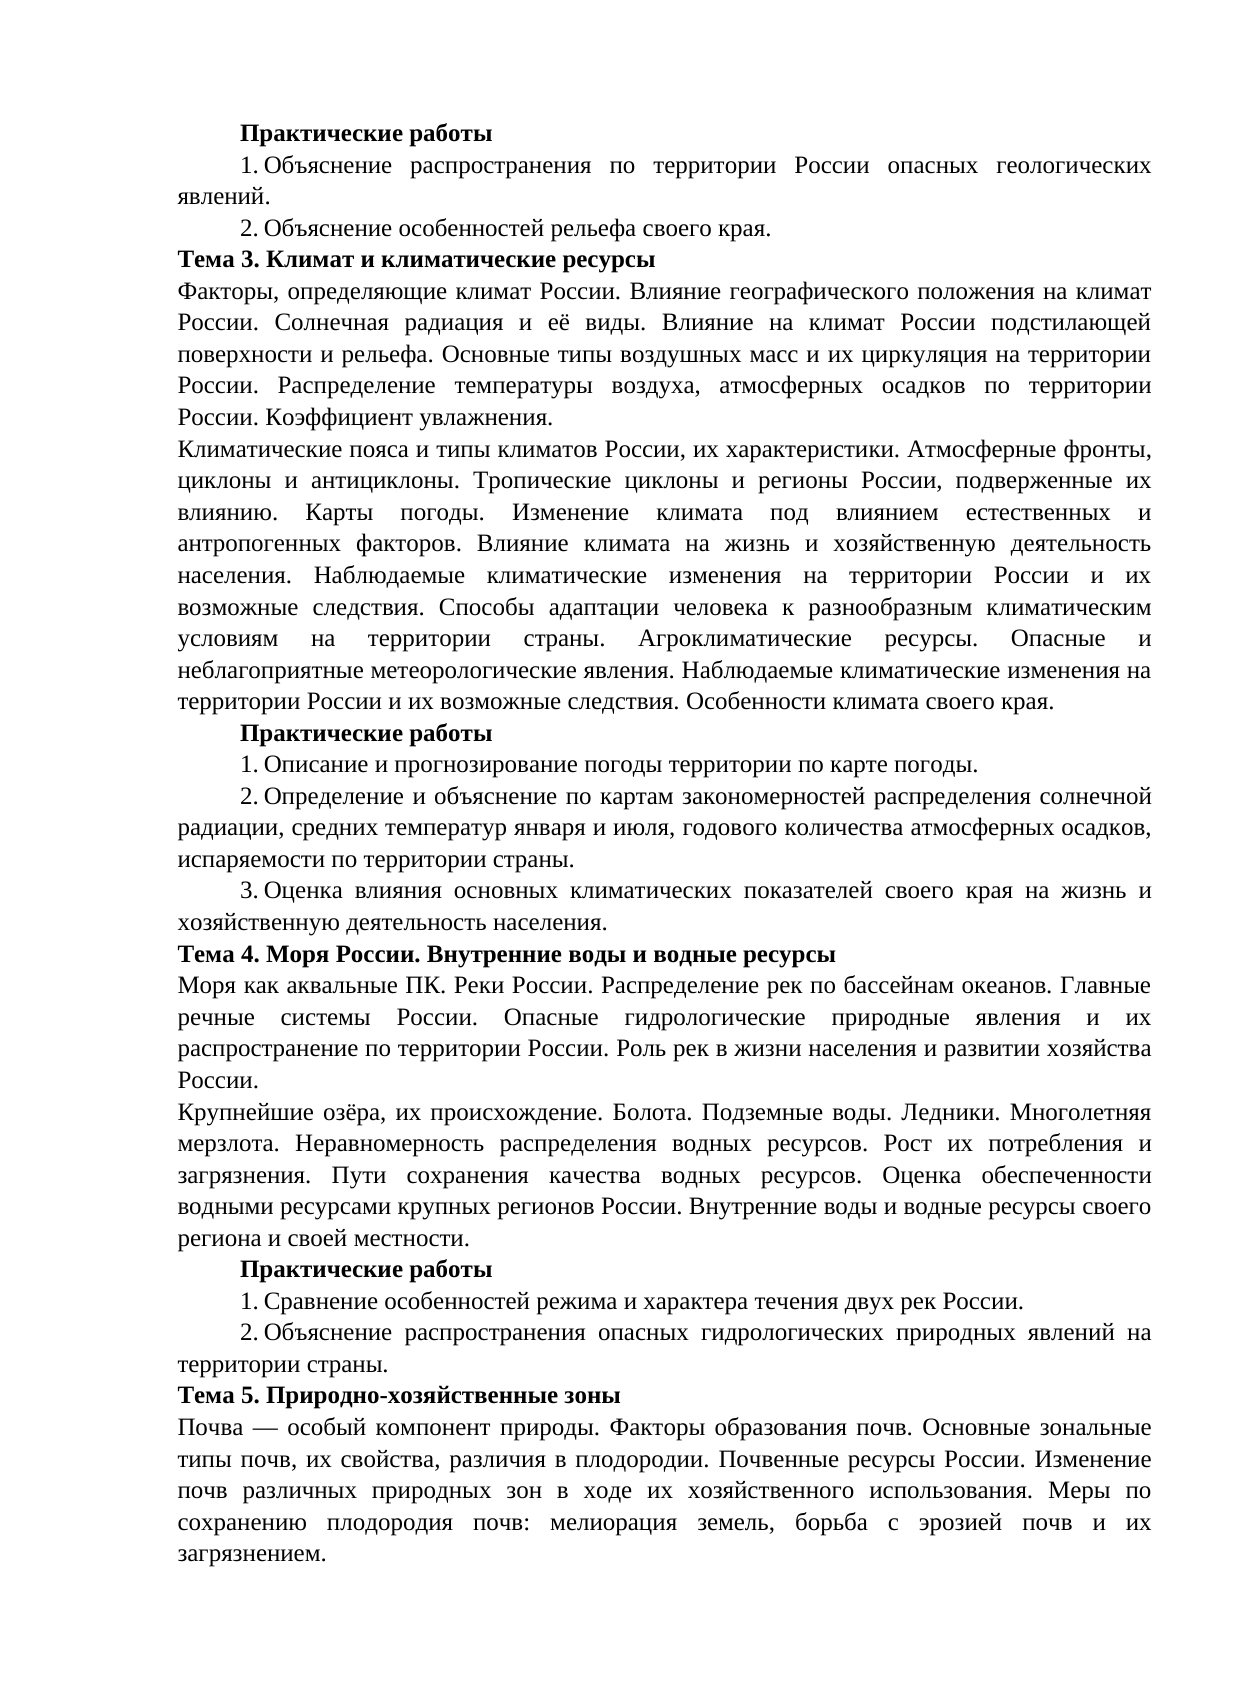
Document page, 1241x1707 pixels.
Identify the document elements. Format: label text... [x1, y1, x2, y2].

text 2. Объяснение особенностей рельефа своего края. [177, 213, 1152, 242]
text Моря как аквальные ПК. Реки России. Распределение рек по бассейнам океанов. Главные речные системы России. Опасные гидрологические природные явления и их распространение по территории России. Роль рек в жизни населения и развитии хозяйства России. [177, 970, 1152, 1094]
text Крупнейшие озёра, их происхождение. Болота. Подземные воды. Ледники. Многолетняя мерзлота. Неравномерность распределения водных ресурсов. Рост их потребления и загрязнения. Пути сохранения качества водных ресурсов. Оценка обеспеченности водными ресурсами крупных регионов России. Внутренние воды и водные ресурсы своего региона и своей местности. [177, 1097, 1152, 1252]
text Тема 3. Климат и климатические ресурсы [177, 244, 1152, 273]
text Практические работы [177, 1254, 1152, 1283]
text 1. Сравнение особенностей режима и характера течения двух рек России. [177, 1286, 1152, 1315]
text 1. Описание и прогнозирование погоды территории по карте погоды. [177, 749, 1152, 778]
text 3. Оценка влияния основных климатических показателей своего края на жизнь и хозяйственную деятельность населения. [177, 876, 1152, 936]
text Факторы, определяющие климат России. Влияние географического положения на климат России. Солнечная радиация и её виды. Влияние на климат России подстилающей поверхности и рельефа. Основные типы воздушных масс и их циркуляция на территории России. Распределение температуры воздуха, атмосферных осадков по территории России. Коэффициент увлажнения. [177, 276, 1152, 431]
text Климатические пояса и типы климатов России, их характеристики. Атмосферные фронты, циклоны и антициклоны. Тропические циклоны и регионы России, подверженные их влиянию. Карты погоды. Изменение климата под влиянием естественных и антропогенных факторов. Влияние климата на жизнь и хозяйственную деятельность населения. Наблюдаемые климатические изменения на территории России и их возможные следствия. Способы адаптации человека к разнообразным климатическим условиям на территории страны. Агроклиматические ресурсы. Опасные и неблагоприятные метеорологи­ческие явления. Наблюдаемые климатические изменения на территории России и их возможные следствия. Особенности кли­мата своего края. [177, 434, 1152, 715]
text Практические работы [177, 718, 1152, 747]
text Почва — особый компонент природы. Факторы образования почв. Основные зональные типы почв, их свойства, различия в плодородии. Почвенные ресурсы России. Изменение почв различных природных зон в ходе их хозяйственного использования. Меры по сохранению плодородия почв: мелиорация земель, борьба с эрозией почв и их загрязнением. [177, 1412, 1152, 1567]
text 2. Определение и объяснение по картам закономерностей распределения солнечной радиации, средних температур января и июля, годового количества атмосферных осадков, испаряемости по территории страны. [177, 781, 1152, 873]
text Тема 4. Моря России. Внутренние воды и водные ресурсы [177, 939, 1152, 967]
text 2. Объяснение распространения опасных гидрологических природных явлений на территории страны. [177, 1317, 1152, 1378]
text Практические работы [177, 118, 1152, 147]
text 1. Объяснение распространения по территории России опасных геологических явлений. [177, 150, 1152, 210]
text Тема 5. Природно-хозяйственные зоны [177, 1381, 1152, 1409]
